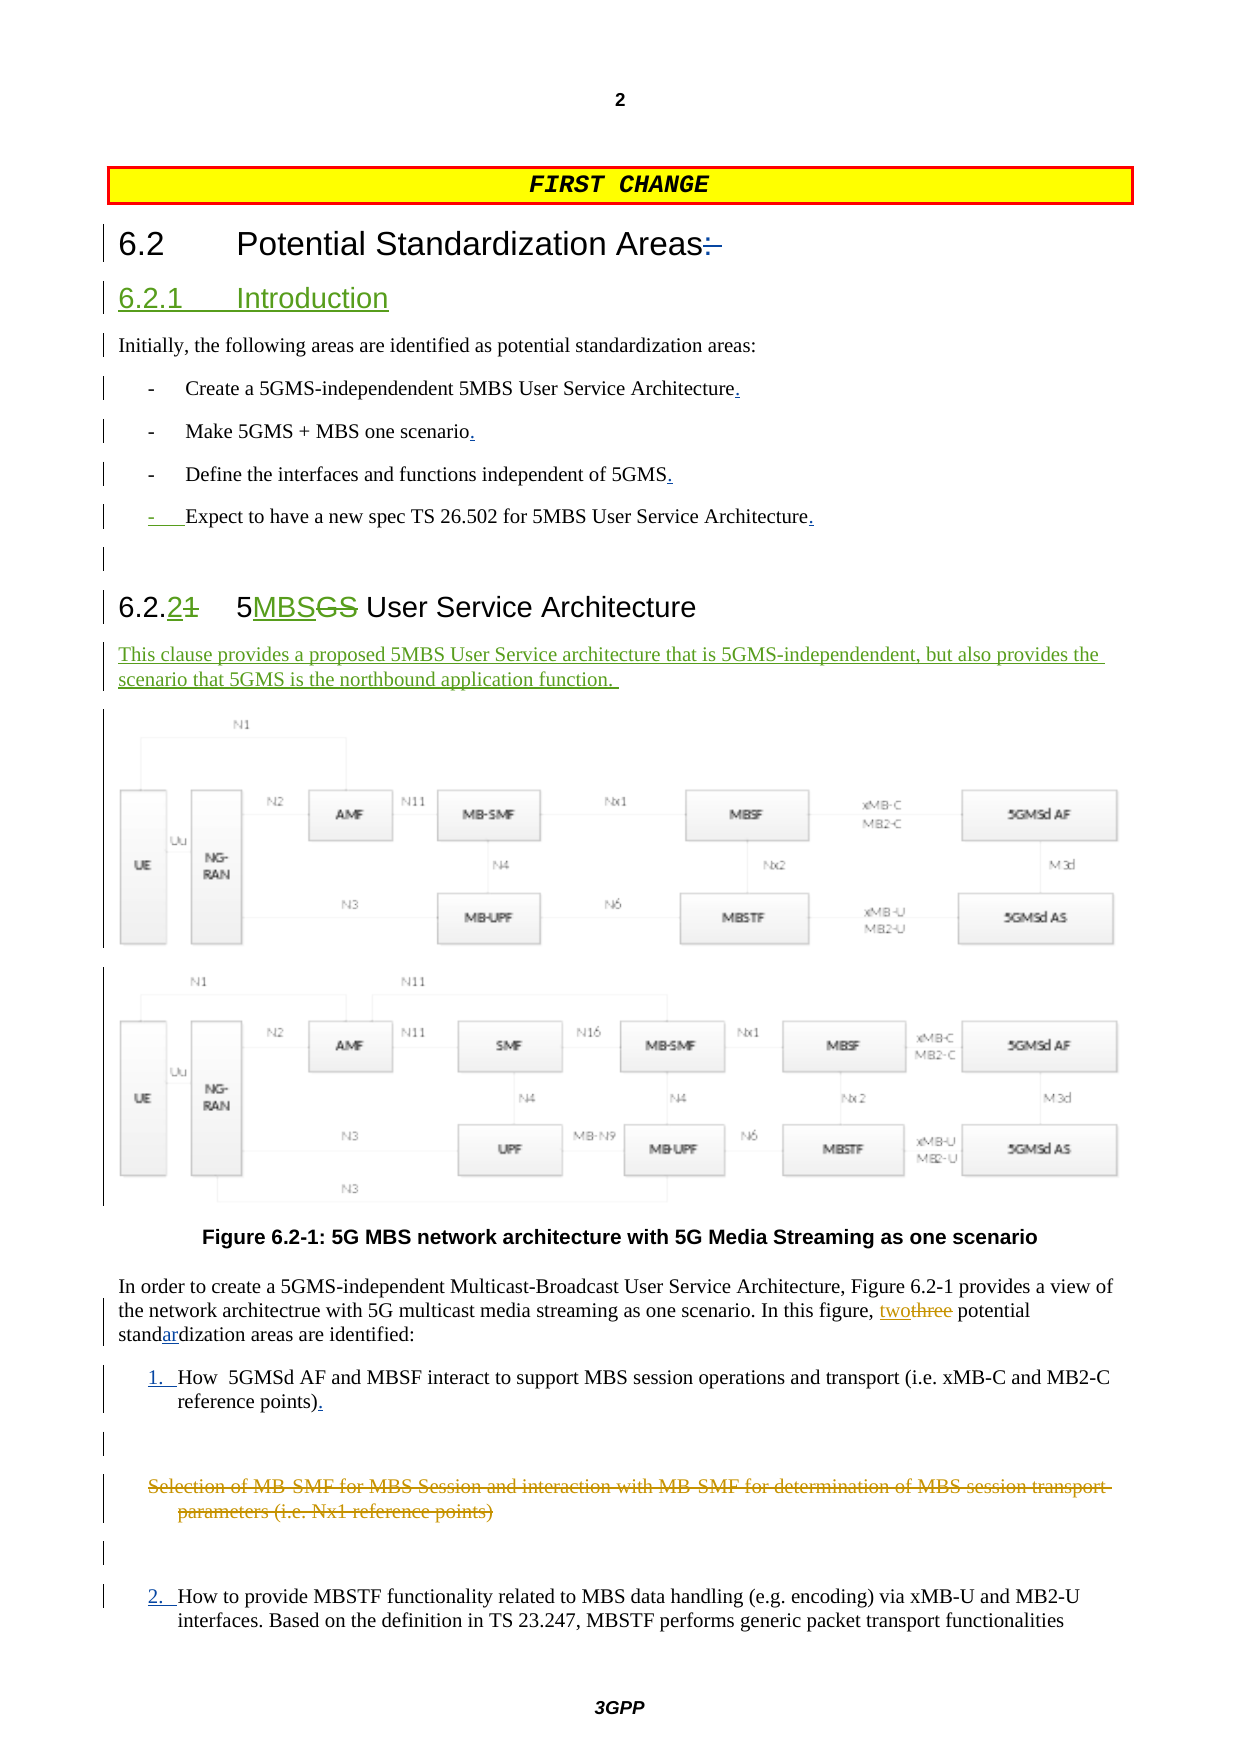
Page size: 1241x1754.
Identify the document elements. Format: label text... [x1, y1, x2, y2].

list Create a 5GMS-independendent 5MBS User Service Architecture [148, 376, 1122, 400]
text Figure 6.2-1: 5G MBS network architecture with 5G Media Streaming as one scenario [118, 1225, 1122, 1249]
text FIRST CHANGE [110, 169, 1131, 202]
text How 5GMSd AF and MBSF interact to support MBS session operations and transport (i.e. xMB-C and MB2-C reference points) [148, 1365, 1122, 1413]
list Expect to have a new spec TS 26.502 for 5MBS User Service Architecture [148, 504, 1122, 528]
text In order to create a 5GMS-independent Multicast-Broadcast User Service Architecture, Figure 6.2-1 provides a view of the network architectrue with 5G multicast media streaming as one scenario. In this figure, potential standdization areas are identified: [118, 1274, 1122, 1346]
subtitle 6.2 Potential Standardization Areas [118, 224, 1122, 262]
text Initially, the following areas are identified as potential standardization areas: [118, 333, 1122, 357]
subtitle 6.2. 5 User Service Architecture [118, 590, 1122, 624]
list Make 5GMS + MBS one scenario [148, 419, 1122, 443]
list Define the interfaces and functions independent of 5GMS [148, 462, 1122, 486]
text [148, 1584, 1122, 1632]
